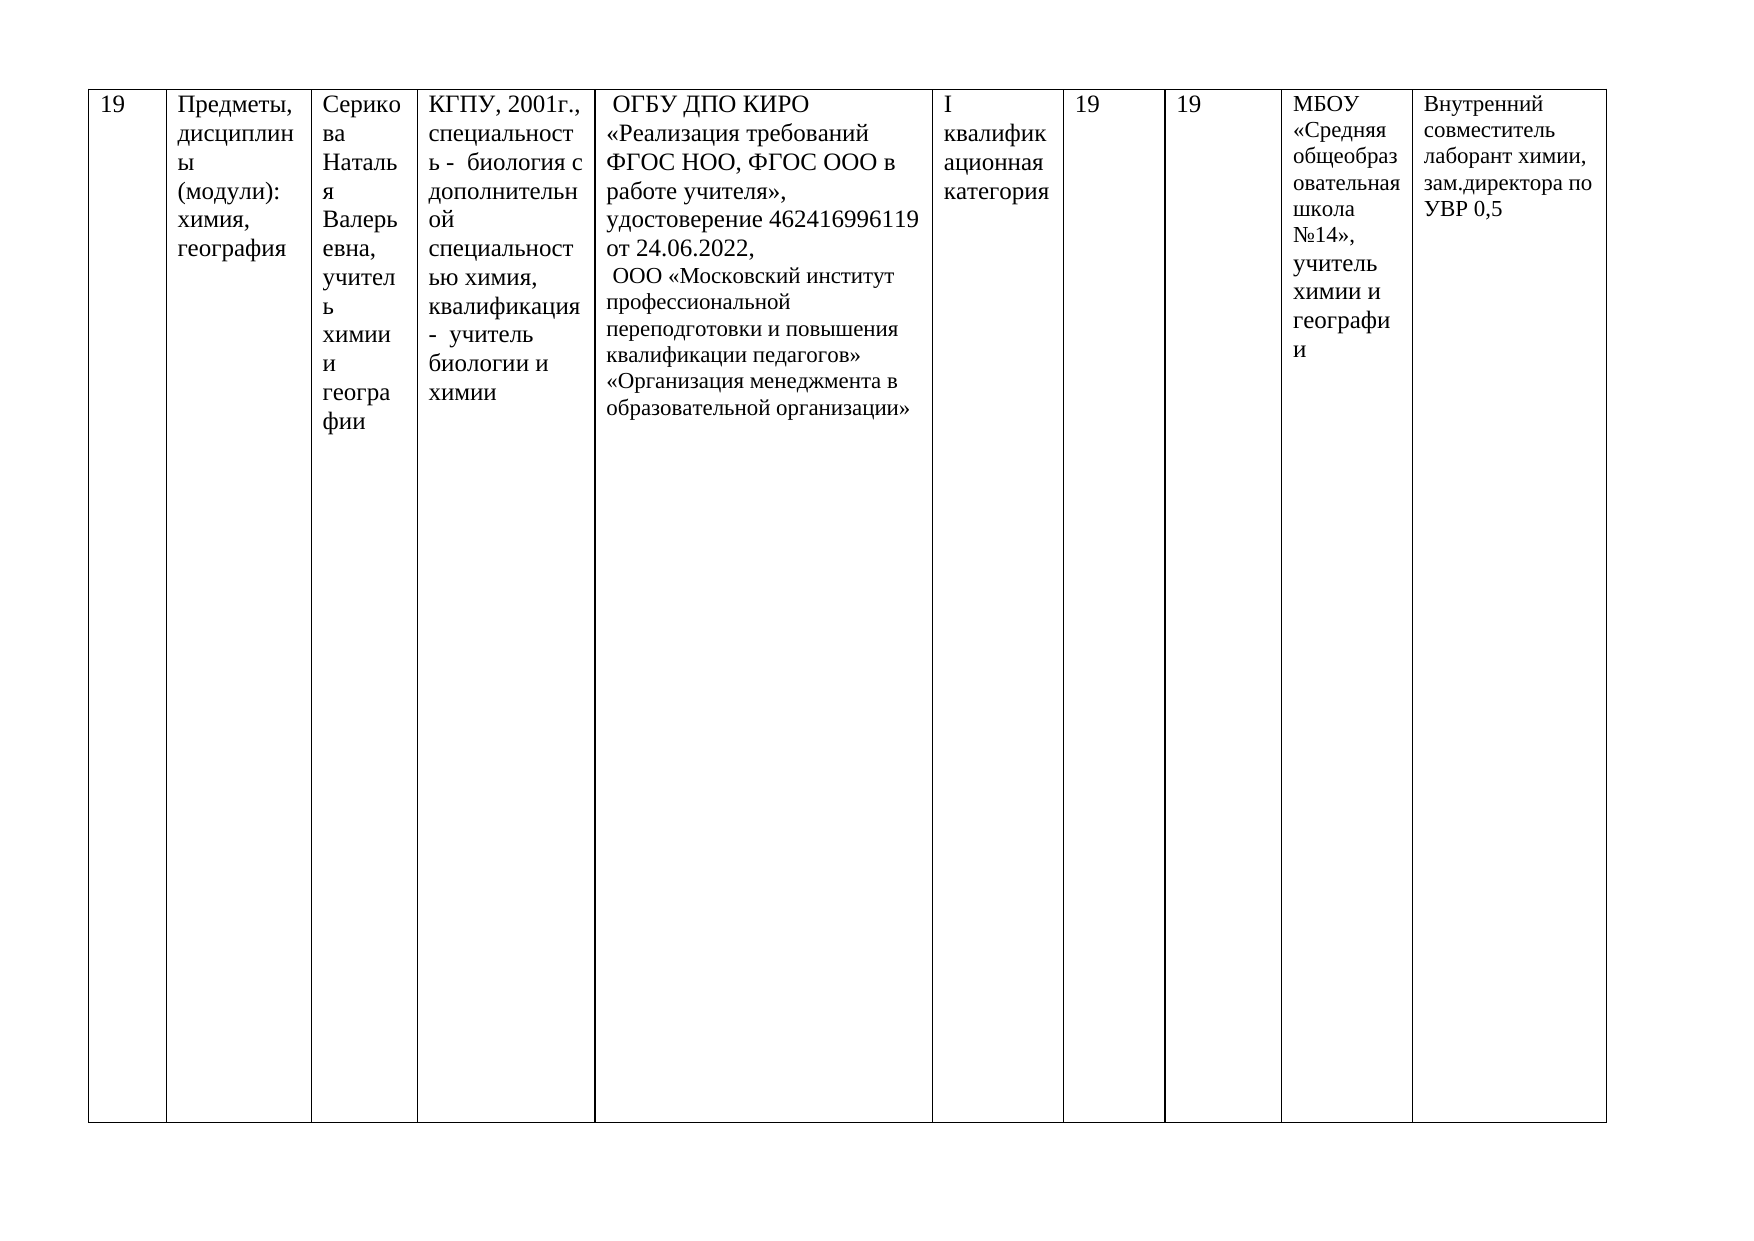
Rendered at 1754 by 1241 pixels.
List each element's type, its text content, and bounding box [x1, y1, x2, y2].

table_cell Внутренний совместитель лаборант химии, зам.директора по УВР 0,5 [1413, 90, 1606, 1122]
table_cell Предметы, дисциплины (модули): химия, география [167, 90, 311, 1122]
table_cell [933, 90, 1063, 1122]
table_cell Серикова Наталья Валерьевна, учитель химии и географии [312, 90, 417, 1122]
table_cell 19 [1166, 90, 1281, 1122]
table_cell ОГБУ ДПО КИРО «Реализация требований ФГОС НОО, ФГОС ООО в работе учителя», удостоверение 462416996119 от 24.06.2022, ООО «Московский институт профессиональной переподготовки и повышения квалификации педагогов» «Организация менеджмента в образовательной организации» [596, 90, 932, 1122]
table_cell 19 [1064, 90, 1164, 1122]
table_cell МБОУ «Средняя общеобразовательная школа №14», учитель химии и географии [1282, 90, 1412, 1122]
table_cell 19 [89, 90, 166, 1122]
table_cell КГПУ, 2001г., специальность - биология с дополнительной специальностью химия, квалификация - учитель биологии и химии [418, 90, 594, 1122]
